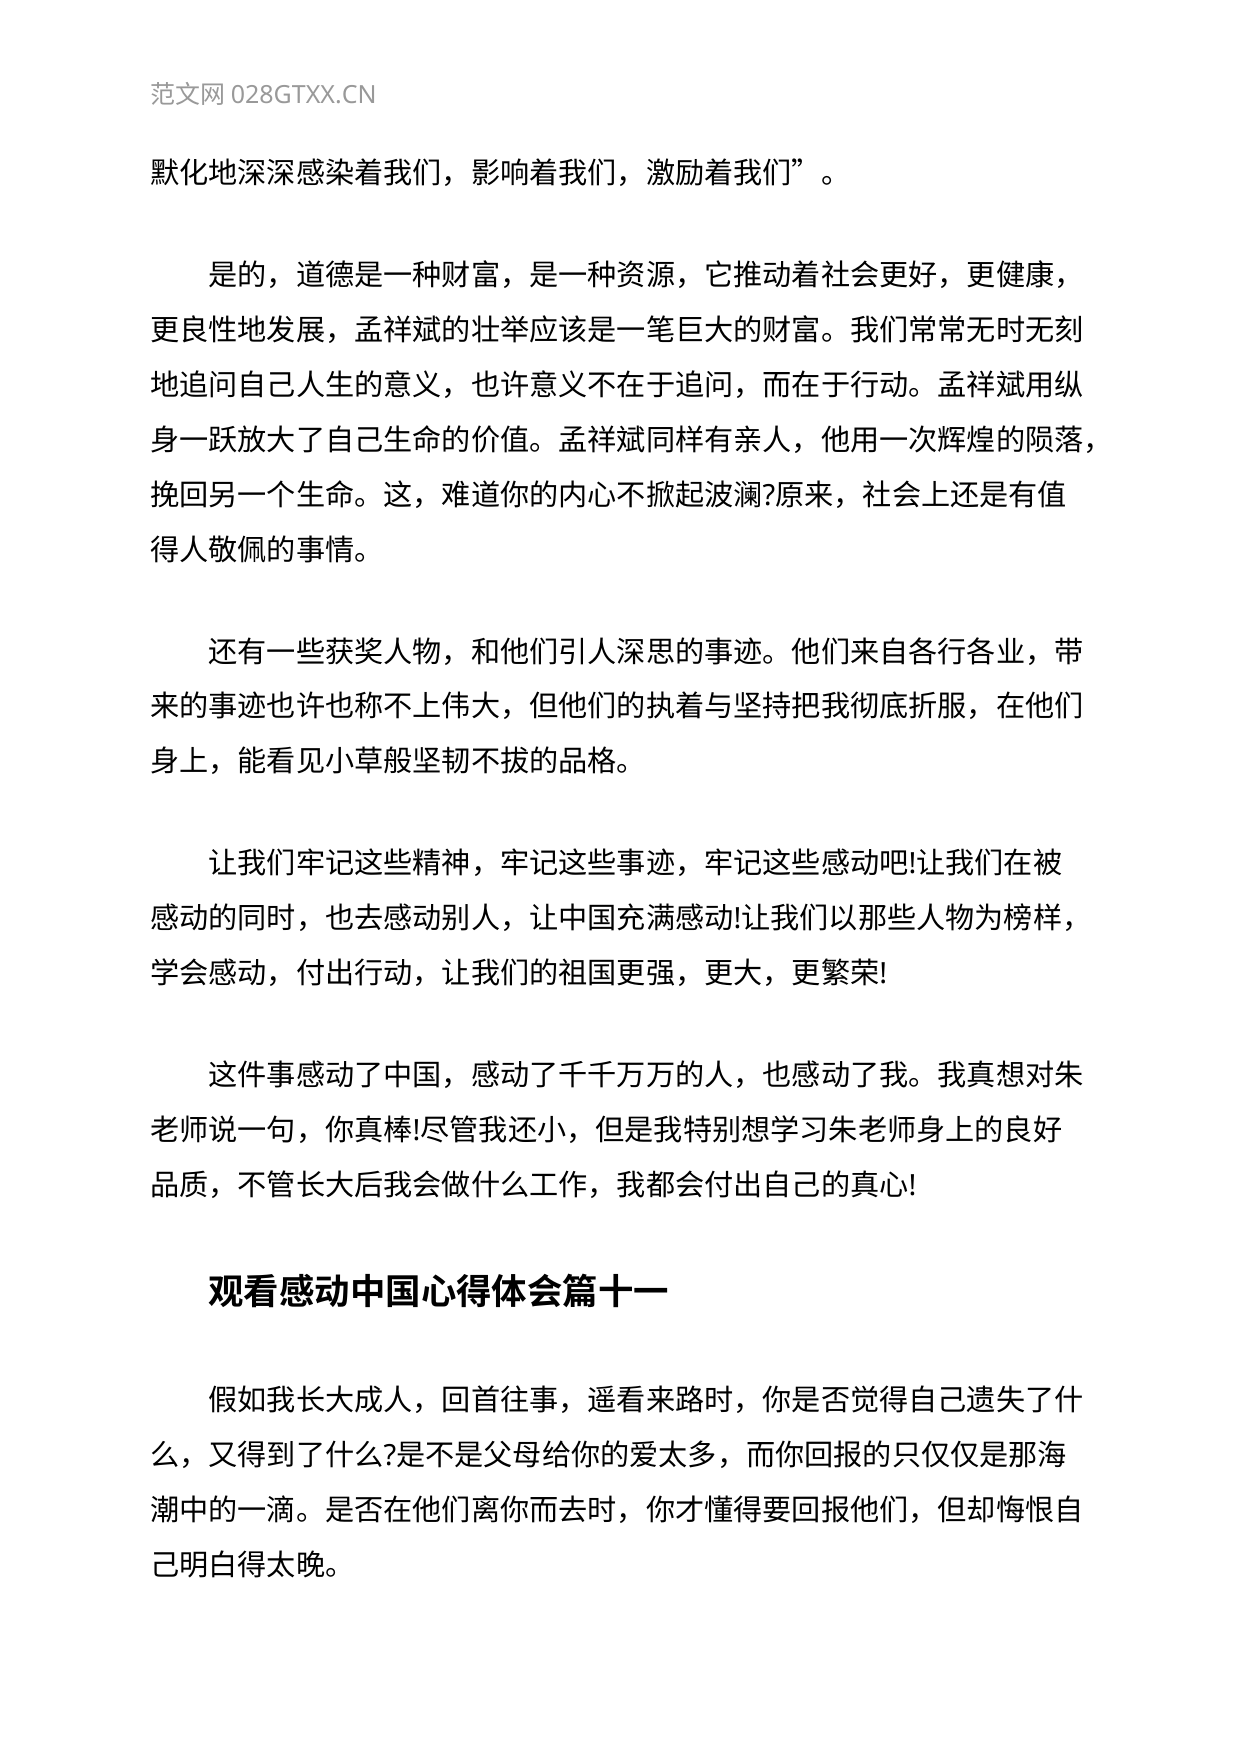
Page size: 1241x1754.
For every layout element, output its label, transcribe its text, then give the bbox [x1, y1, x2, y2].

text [150, 150, 1090, 192]
text 让我们牢记这些精神，牢记这些事迹，牢记这些感动吧!让我们在被感动的同时，也去感动别人，让中国充满感动!让我们以那些人物为榜样，学会感动，付出行动，让我们的祖国更强，更大，更繁荣! [150, 840, 1090, 992]
text 还有一些获奖人物，和他们引人深思的事迹。他们来自各行各业，带来的事迹也许也称不上伟大，但他们的执着与坚持把我彻底折服，在他们身上，能看见小草般坚韧不拔的品格。 [150, 628, 1090, 780]
text 假如我长大成人，回首往事，遥看来路时，你是否觉得自己遗失了什么，又得到了什么?是不是父母给你的爱太多，而你回报的只仅仅是那海潮中的一滴。是否在他们离你而去时，你才懂得要回报他们，但却悔恨自己明白得太晚。 [150, 1377, 1090, 1584]
text 这件事感动了中国，感动了千千万万的人，也感动了我。我真想对朱老师说一句，你真棒!尽管我还小，但是我特别想学习朱老师身上的良好品质，不管长大后我会做什么工作，我都会付出自己的真心! [150, 1052, 1090, 1204]
text 观看感动中国心得体会篇十一 [150, 1263, 1090, 1315]
text 是的，道德是一种财富，是一种资源，它推动着社会更好，更健康，更良性地发展，孟祥斌的壮举应该是一笔巨大的财富。我们常常无时无刻地追问自己人生的意义，也许意义不在于追问，而在于行动。孟祥斌用纵身一跃放大了自己生命的价值。孟祥斌同样有亲人，他用一次辉煌的陨落，挽回另一个生命。这，难道你的内心不掀起波澜?原来，社会上还是有值得人敬佩的事情。 [150, 252, 1090, 569]
